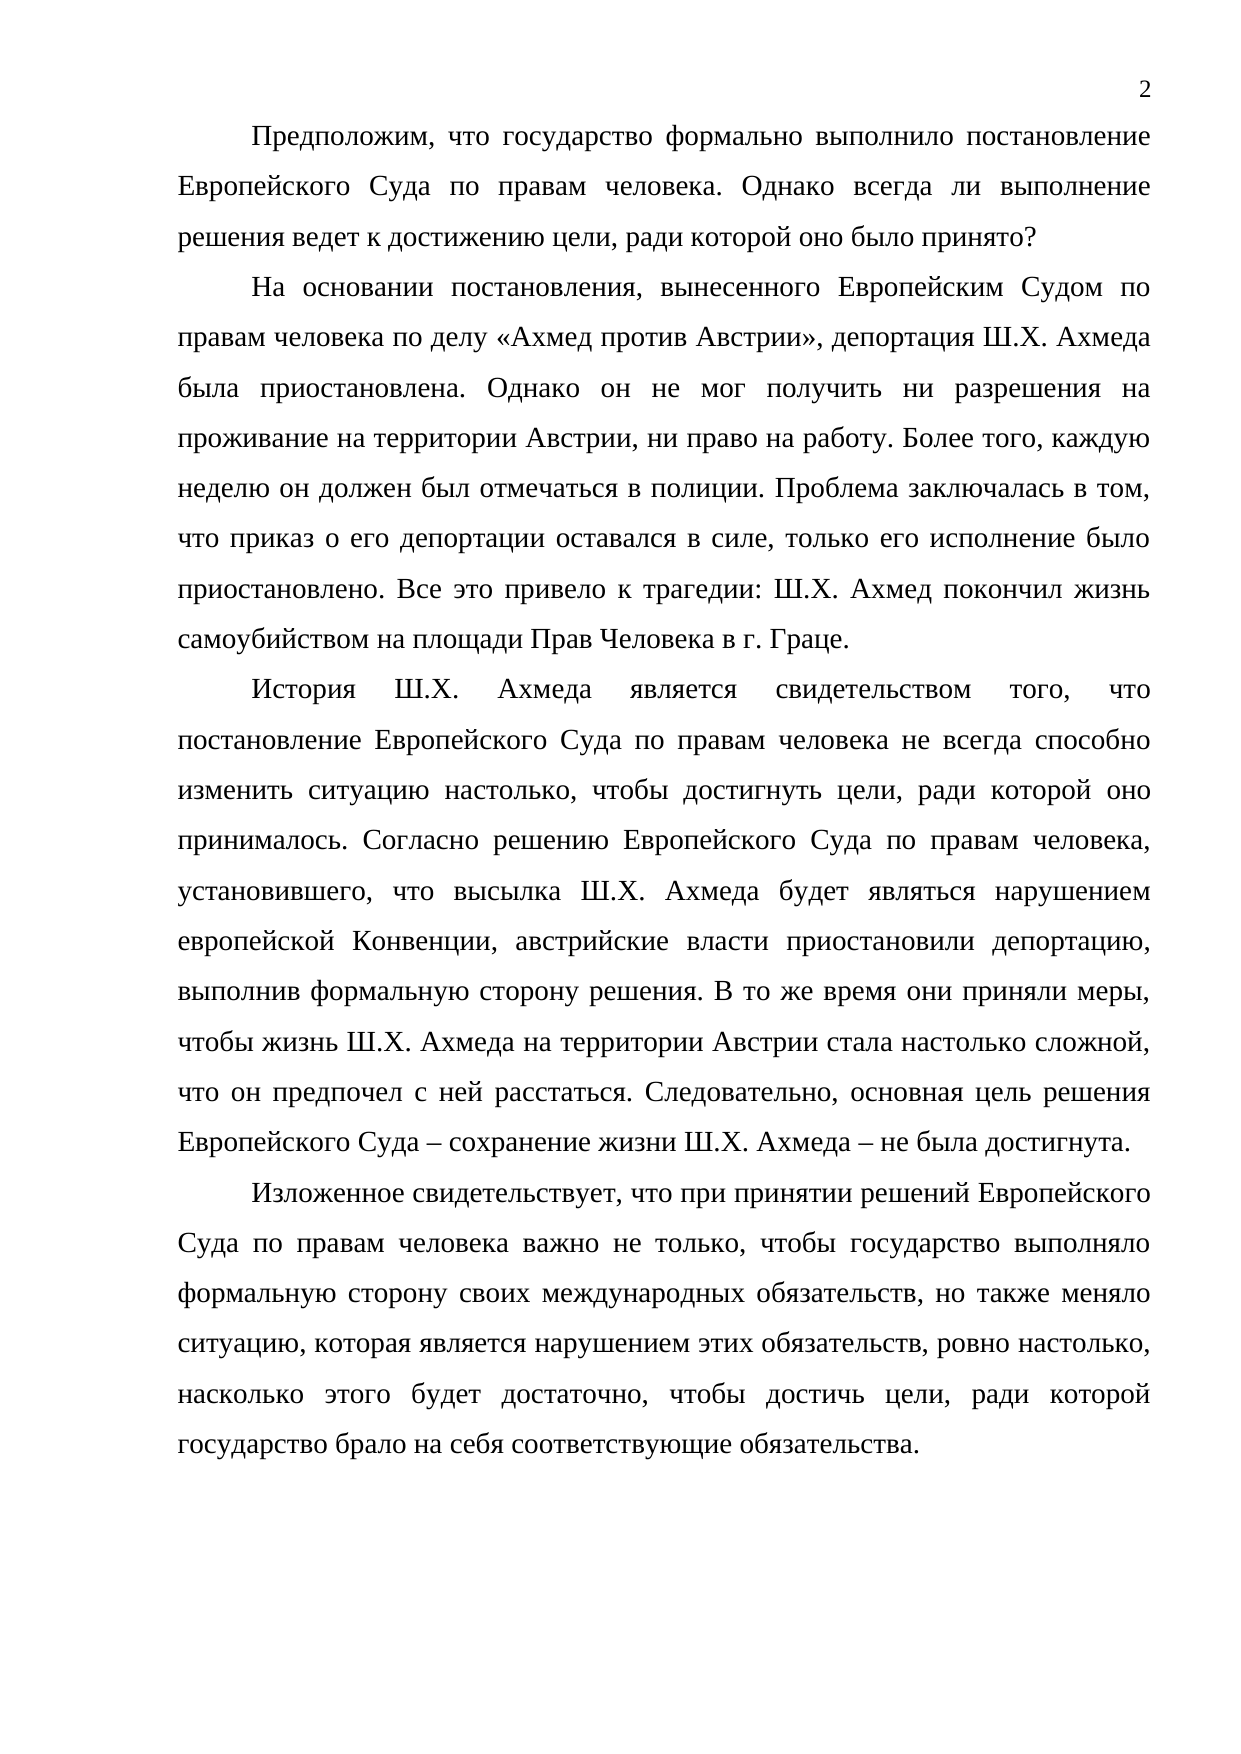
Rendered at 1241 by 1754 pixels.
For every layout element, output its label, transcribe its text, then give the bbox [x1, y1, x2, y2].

text Предположим, что государство формально выполнило постановление Европейского Суда по правам человека. Однако всегда ли выполнение решения ведет к достижению цели, ради которой оно было принято? [177, 118, 1152, 252]
text История Ш.Х. Ахмеда является свидетельством того, что постановление Европейского Суда по правам человека не всегда способно изменить ситуацию настолько, чтобы достигнуть цели, ради которой оно принималось. Согласно решению Европейского Суда по правам человека, установившего, что высылка Ш.Х. Ахмеда будет являться нарушением европейской Конвенции, австрийские власти приостановили депортацию, выполнив формальную сторону решения. В то же время они приняли меры, чтобы жизнь Ш.Х. Ахмеда на территории Австрии стала настолько сложной, что он предпочел с ней расстаться. Следовательно, основная цель решения Европейского Суда – сохранение жизни Ш.Х. Ахмеда – не была достигнута. [177, 672, 1152, 1158]
text Изложенное свидетельствует, что при принятии решений Европейского Суда по правам человека важно не только, чтобы государство выполняло формальную сторону своих международных обязательств, но также меняло ситуацию, которая является нарушением этих обязательств, ровно настолько, насколько этого будет достаточно, чтобы достичь цели, ради которой государство брало на себя соответствующие обязательства. [177, 1175, 1152, 1460]
text На основании постановления, вынесенного Европейским Судом по правам человека по делу «Ахмед против Австрии», депортация Ш.Х. Ахмеда была приостановлена. Однако он не мог получить ни разрешения на проживание на территории Австрии, ни право на работу. Более того, каждую неделю он должен был отмечаться в полиции. Проблема заключалась в том, что приказ о его депортации оставался в силе, только его исполнение было приостановлено. Все это привело к трагедии: Ш.Х. Ахмед покончил жизнь самоубийством на площади Прав Человека в г. Граце. [177, 269, 1152, 655]
